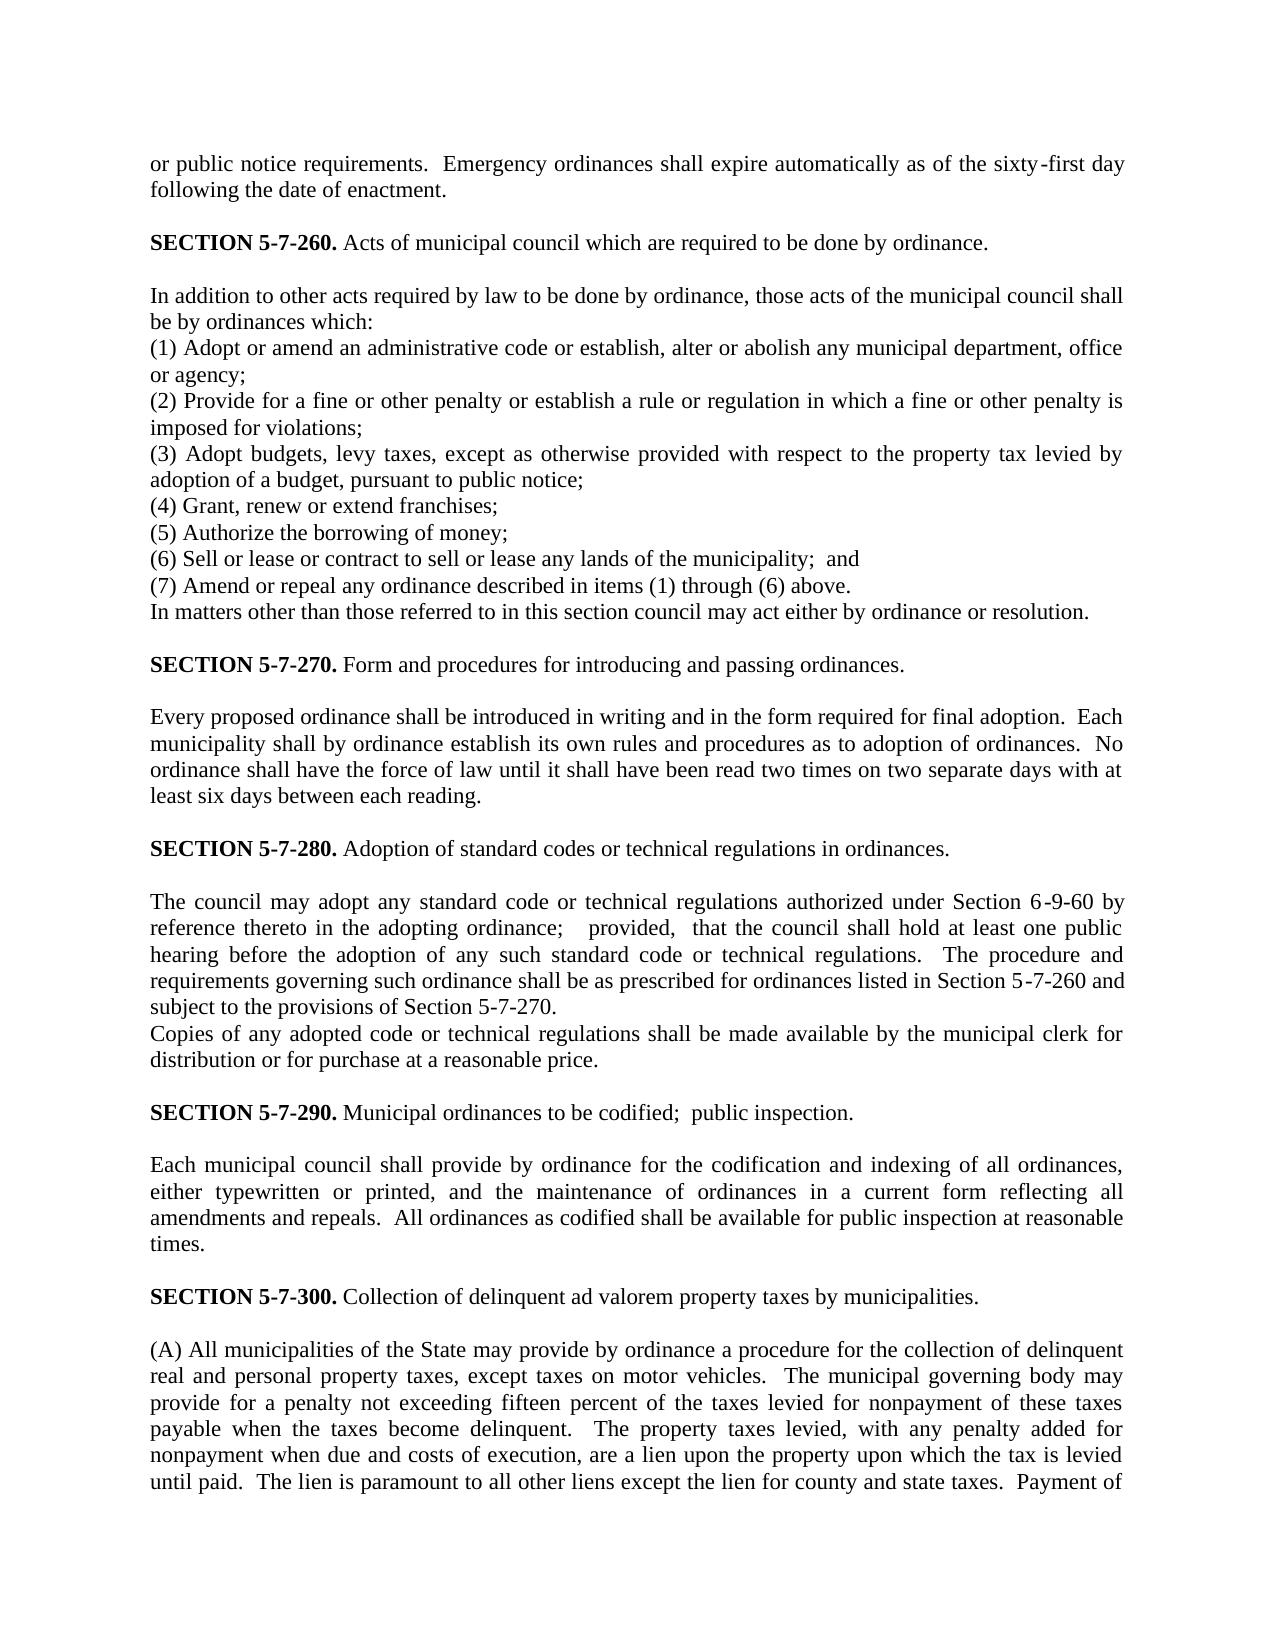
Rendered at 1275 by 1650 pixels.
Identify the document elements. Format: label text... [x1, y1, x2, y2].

text Each municipal council shall provide by ordinance for the codification and indexing of all ordinances, either typewritten or printed, and the maintenance of ordinances in a current form reflecting all amendments and repeals. All ordinances as codified shall be available for public inspection at reasonable times. [150, 1151, 1125, 1257]
text In addition to other acts required by law to be done by ordinance, those acts of the municipal council shall be by ordinances which: [150, 282, 1125, 334]
text (2) Provide for a fine or other penalty or establish a rule or regulation in which a fine or other penalty is imposed for violations; [150, 387, 1125, 440]
text Copies of any adopted code or technical regulations shall be made available by the municipal clerk for distribution or for purchase at a reasonable price. [150, 1020, 1125, 1072]
text (5) Authorize the borrowing of money; [150, 519, 1125, 545]
text (3) Adopt budgets, levy taxes, except as otherwise provided with respect to the property tax levied by adoption of a budget, pursuant to public notice; [150, 440, 1125, 493]
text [150, 150, 1125, 203]
text SECTION 5-7-260. Acts of municipal council which are required to be done by ordinance. [150, 229, 1125, 255]
text (6) Sell or lease or contract to sell or lease any lands of the municipality; and [150, 545, 1125, 572]
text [150, 1336, 1125, 1494]
text SECTION 5-7-280. Adoption of standard codes or technical regulations in ordinances. [150, 835, 1125, 862]
text In matters other than those referred to in this section council may act either by ordinance or resolution. [150, 598, 1125, 624]
text (7) Amend or repeal any ordinance described in items (1) through (6) above. [150, 572, 1125, 598]
text (1) Adopt or amend an administrative code or establish, alter or abolish any municipal department, office or agency; [150, 334, 1125, 387]
text Every proposed ordinance shall be introduced in writing and in the form required for final adoption. Each municipality shall by ordinance establish its own rules and procedures as to adoption of ordinances. No ordinance shall have the force of law until it shall have been read two times on two separate days with at least six days between each reading. [150, 703, 1125, 809]
text SECTION 5-7-300. Collection of delinquent ad valorem property taxes by municipalities. [150, 1283, 1125, 1309]
text SECTION 5-7-270. Form and procedures for introducing and passing ordinances. [150, 651, 1125, 677]
text (4) Grant, renew or extend franchises; [150, 493, 1125, 519]
text The council may adopt any standard code or technical regulations authorized under Section 6-9-60 by reference thereto in the adopting ordinance; provided, that the council shall hold at least one public hearing before the adoption of any such standard code or technical regulations. The procedure and requirements governing such ordinance shall be as prescribed for ordinances listed in Section 5-7-260 and subject to the provisions of Section 5-7-270. [150, 888, 1125, 1020]
text SECTION 5-7-290. Municipal ordinances to be codified; public inspection. [150, 1099, 1125, 1125]
